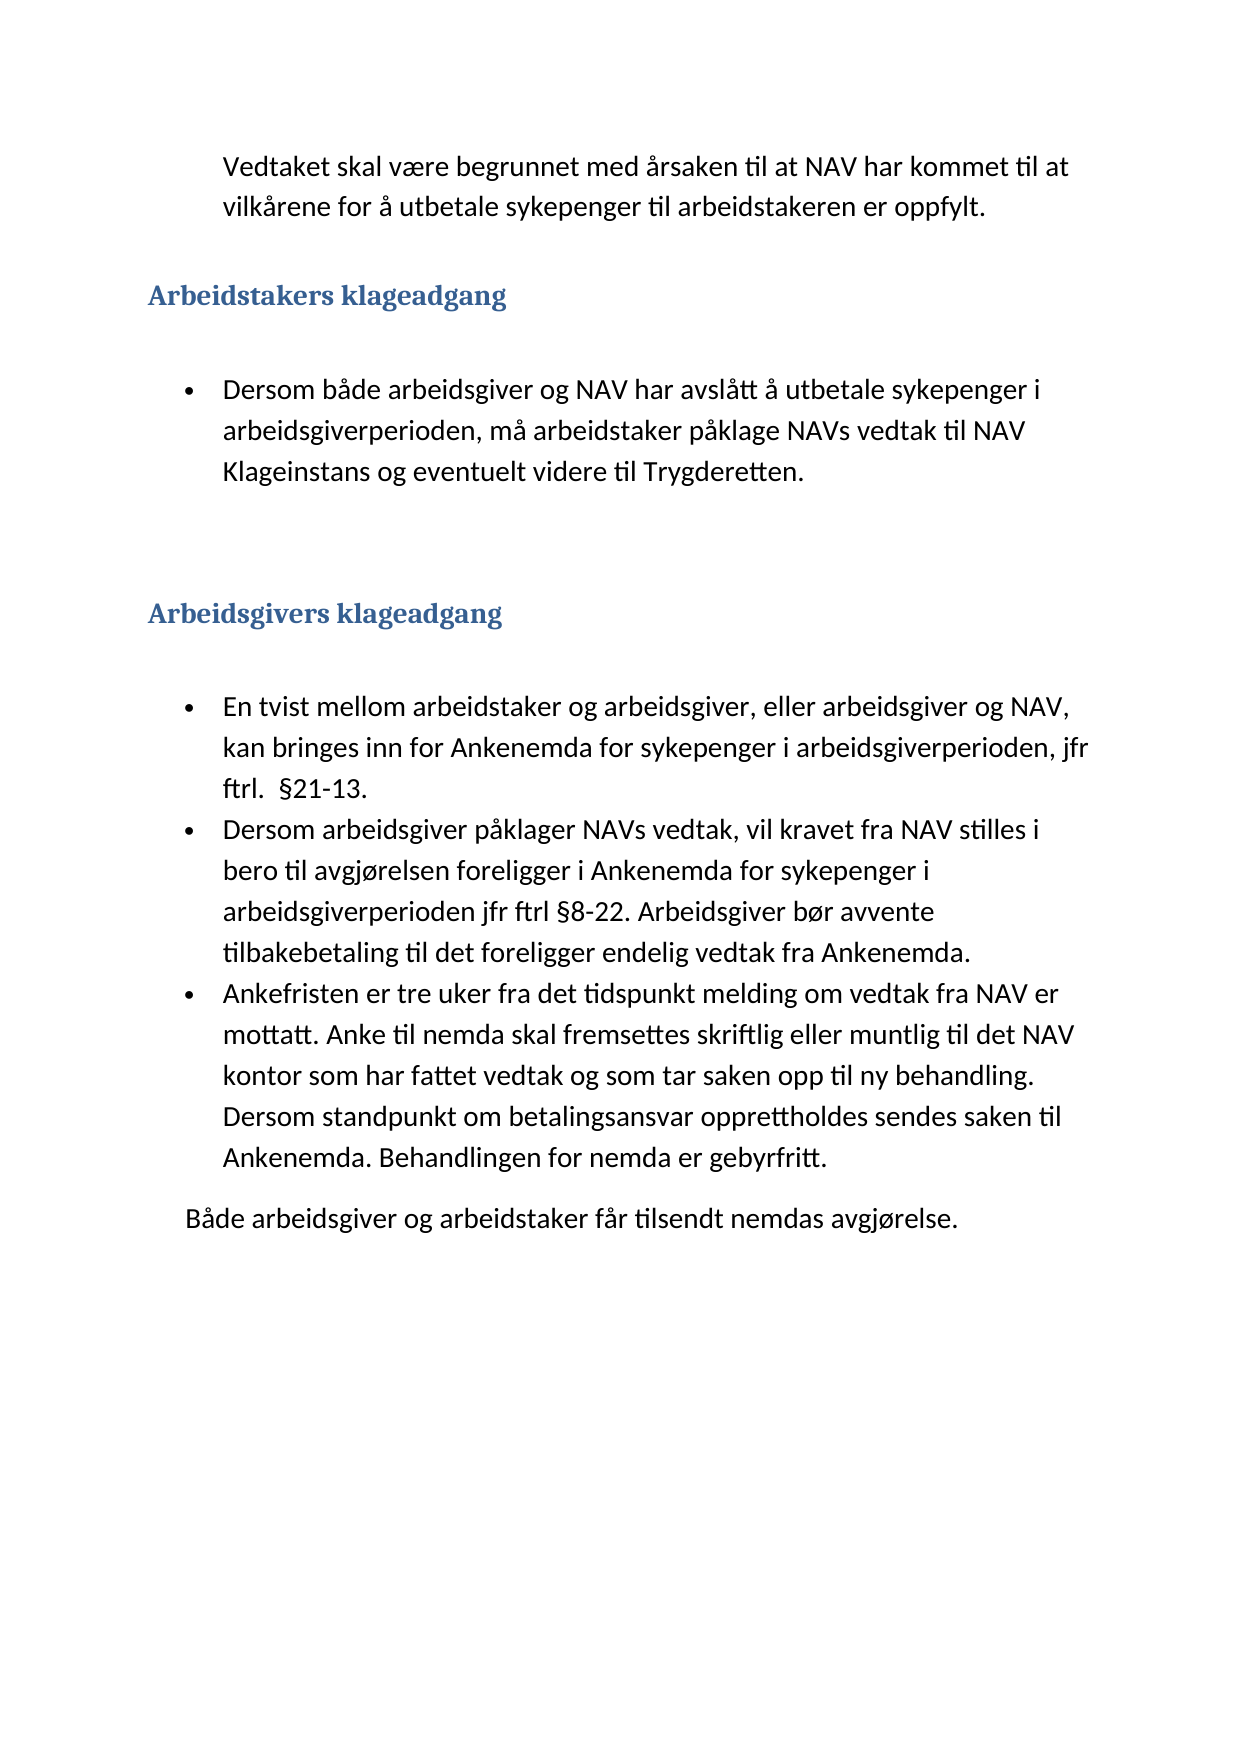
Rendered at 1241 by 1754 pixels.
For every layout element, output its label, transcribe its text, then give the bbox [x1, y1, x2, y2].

list Dersom både arbeidsgiver og NAV har avslått å utbetale sykepenger i arbeidsgiverperioden, må arbeidstaker påklage NAVs vedtak til NAV Klageinstans og eventuelt videre til Trygderetten. [185, 371, 1093, 488]
subtitle Arbeidsgivers klageadgang [148, 597, 1093, 630]
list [185, 148, 1093, 224]
list En tvist mellom arbeidstaker og arbeidsgiver, eller arbeidsgiver og NAV, kan bringes inn for Ankenemda for sykepenger i arbeidsgiverperioden, jfr ftrl. §21-13. [185, 688, 1093, 806]
subtitle Arbeidstakers klageadgang [148, 279, 1093, 313]
list Ankefristen er tre uker fra det tidspunkt melding om vedtak fra NAV er mottatt. Anke til nemda skal fremsettes skriftlig eller muntlig til det NAV kontor som har fattet vedtak og som tar saken opp til ny behandling. Dersom standpunkt om betalingsansvar opprettholdes sendes saken til Ankenemda. Behandlingen for nemda er gebyrfritt. [185, 975, 1093, 1174]
list Dersom arbeidsgiver påklager NAVs vedtak, vil kravet fra NAV stilles i bero til avgjørelsen foreligger i Ankenemda for sykepenger i arbeidsgiverperioden jfr ftrl §8-22. Arbeidsgiver bør avvente tilbakebetaling til det foreligger endelig vedtak fra Ankenemda. [185, 811, 1093, 970]
text Både arbeidsgiver og arbeidstaker får tilsendt nemdas avgjørelse. [185, 1201, 1093, 1236]
